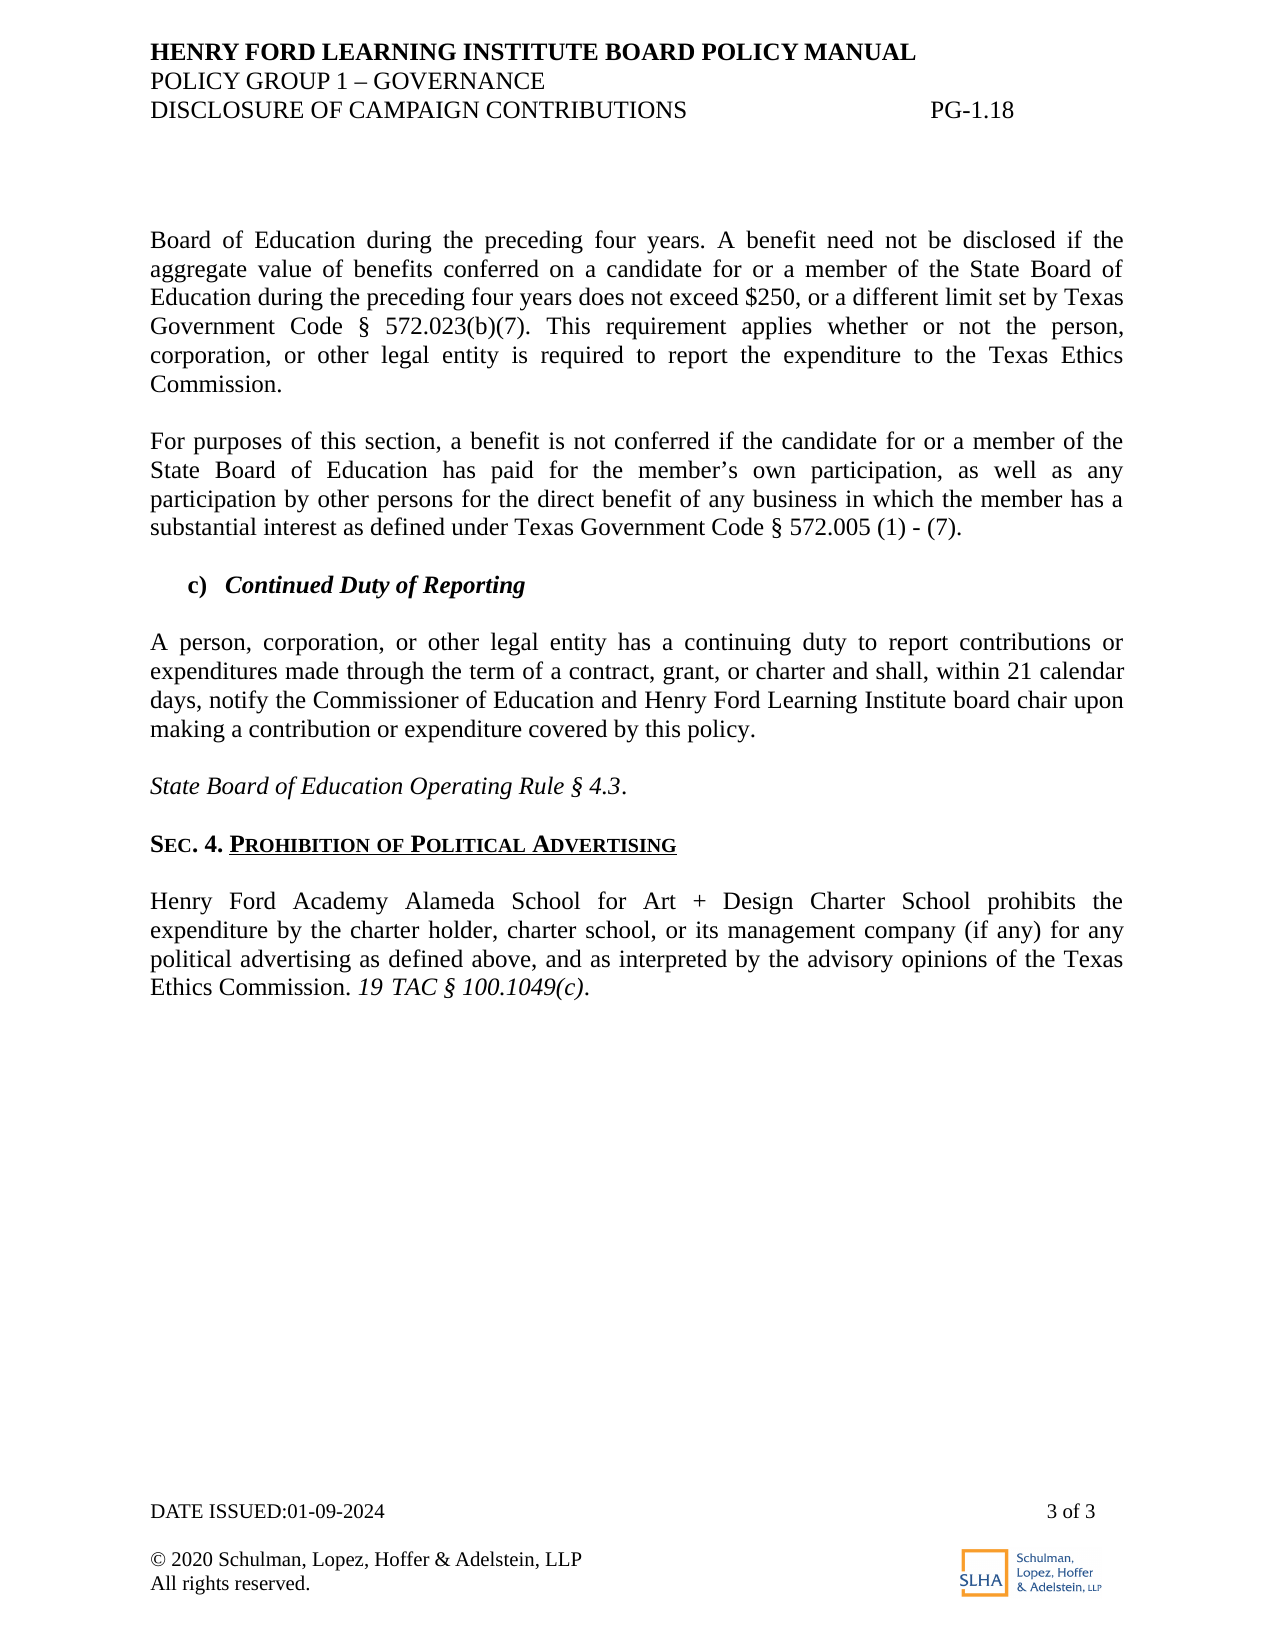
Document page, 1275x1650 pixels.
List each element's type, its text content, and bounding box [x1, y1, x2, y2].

list Continued Duty of Reporting [187, 570, 1125, 599]
text A person, corporation, or other legal entity has a continuing duty to report contributions or expenditures made through the term of a contract, grant, or charter and shall, within 21 calendar days, notify the Commissioner of Education and Henry Ford Learning Institute board chair upon making a contribution or expenditure covered by this policy. [150, 627, 1125, 742]
text For purposes of this section, a benefit is not conferred if the candidate for or a member of the State Board of Education has paid for the member’s own participation, as well as any participation by other persons for the direct benefit of any business in which the member has a substantial interest as defined under Texas Government Code § 572.005 (1) - (7). [150, 426, 1125, 541]
list Prohibition of Political Advertising [150, 829, 1125, 857]
text Henry Ford Academy Alameda School for Art + Design Charter School prohibits the expenditure by the charter holder, charter school, or its management company (if any) for any political advertising as defined above, and as interpreted by the advisory opinions of the Texas Ethics Commission. 19 TAC § 100.1049(c). [150, 886, 1125, 1001]
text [150, 225, 1125, 397]
picture [959, 1547, 1103, 1599]
text State Board of Education Operating Rule § 4.3. [150, 771, 1125, 800]
